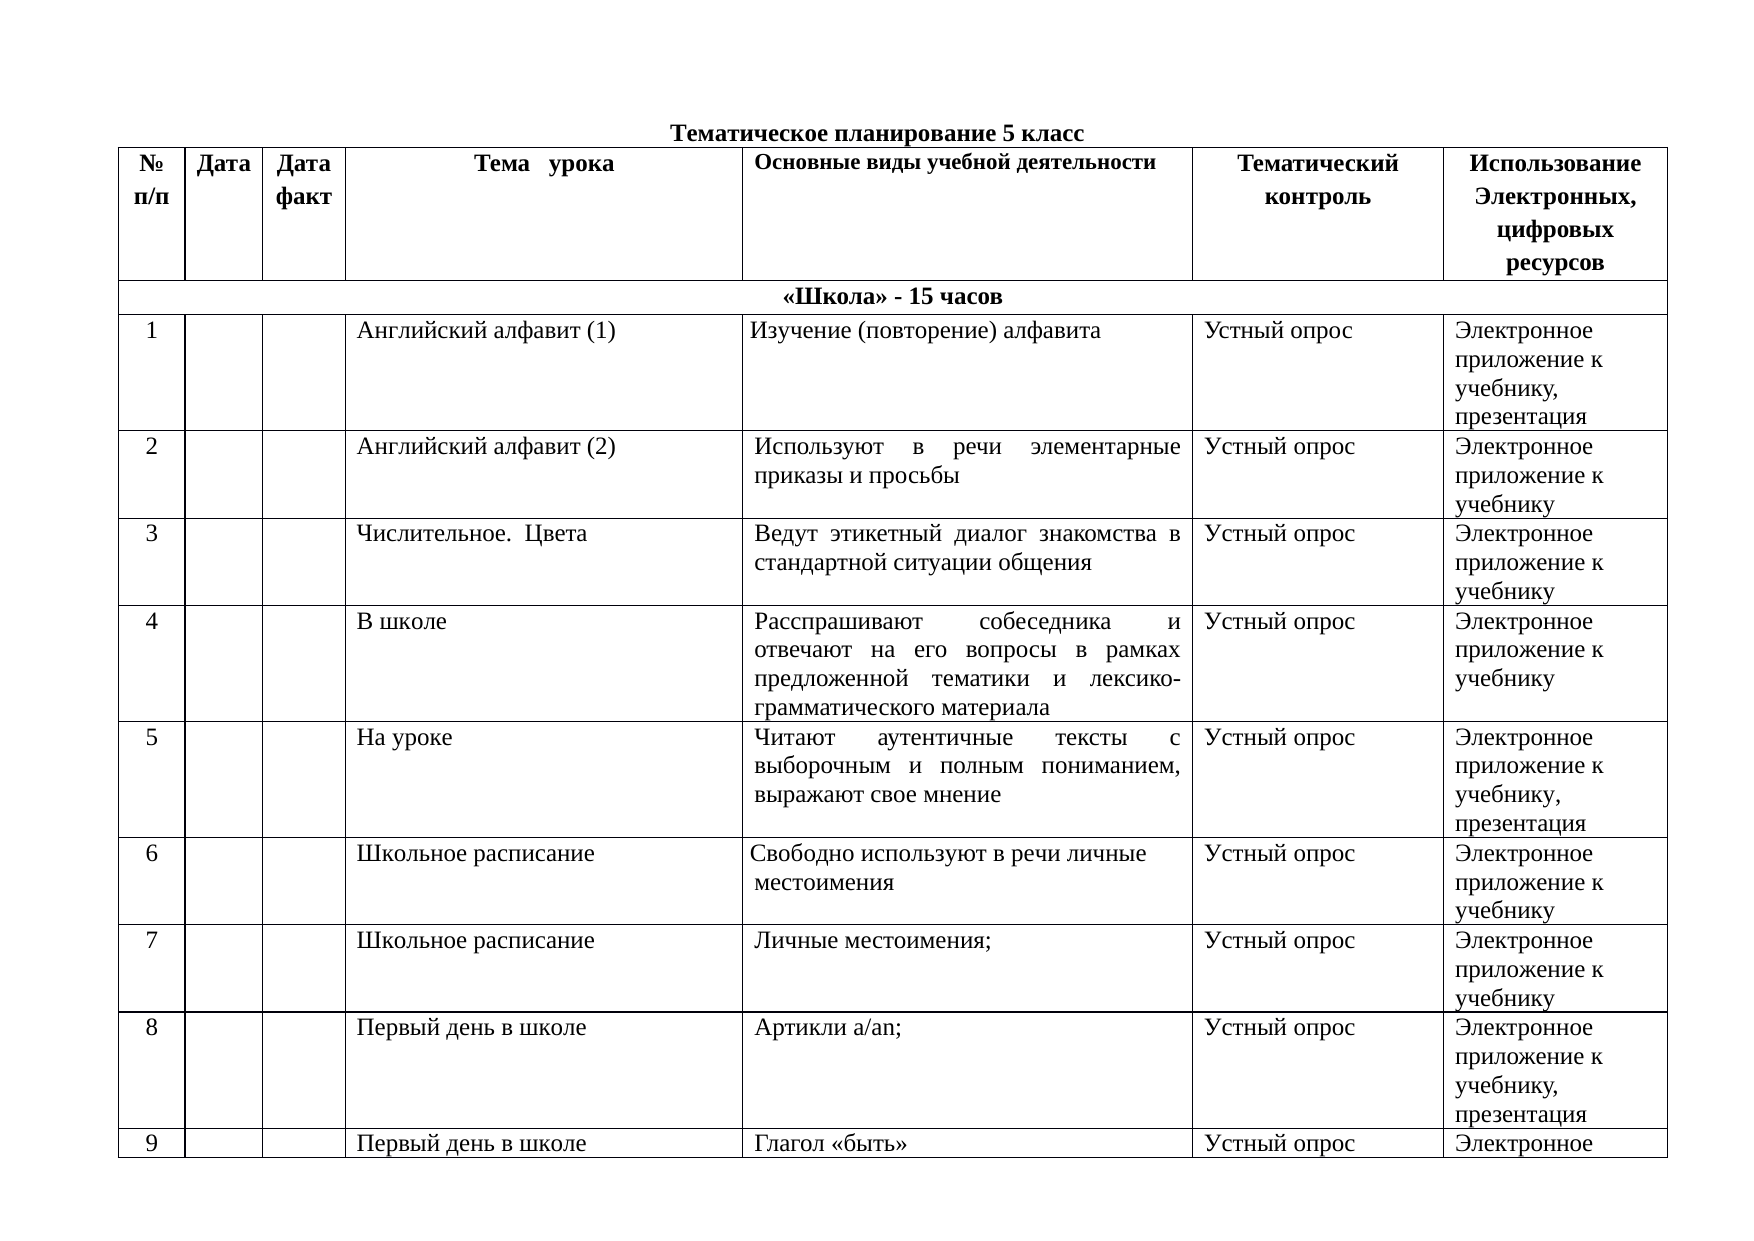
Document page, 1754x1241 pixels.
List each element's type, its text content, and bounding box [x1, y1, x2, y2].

table_cell [186, 1013, 262, 1127]
table_cell «Школа» - 15 часов [119, 281, 1667, 314]
table_cell Первый день в школе [346, 1129, 742, 1157]
table_cell [263, 519, 345, 605]
table_cell [263, 606, 345, 721]
table_header № п/п [119, 148, 184, 280]
table_cell Используют в речи элементарные приказы и просьбы [743, 431, 1192, 517]
table_cell Устный опрос [1193, 722, 1443, 837]
table_cell 1 [119, 315, 184, 430]
table_cell Глагол «быть» [743, 1129, 1192, 1157]
table_cell Расспрашивают собеседника и отвечают на его вопросы в рамках предложенной тематики и лексико-грамматического материала [743, 606, 1192, 721]
table_cell 7 [119, 925, 184, 1011]
table_cell Электронное приложение к учебнику, презентация [1444, 315, 1667, 430]
table_cell [263, 925, 345, 1011]
table_header Основные виды учебной деятельности [743, 148, 1192, 280]
table_header Тематический контроль [1193, 148, 1443, 280]
table_cell Артикли a/an; [743, 1013, 1192, 1127]
table_cell [263, 722, 345, 837]
table_cell Первый день в школе [346, 1013, 742, 1127]
table_cell [263, 838, 345, 924]
table_cell Устный опрос [1193, 1129, 1443, 1157]
table_cell Устный опрос [1193, 838, 1443, 924]
table_cell Электронное приложение к учебнику [1444, 431, 1667, 517]
table_cell [186, 1129, 262, 1157]
table_cell [263, 315, 345, 430]
table_cell Электронное приложение к учебнику [1444, 606, 1667, 721]
table_cell Устный опрос [1193, 431, 1443, 517]
table_cell Электронное приложение к учебнику [1444, 838, 1667, 924]
table_header Дата [186, 148, 262, 280]
table_cell 5 [119, 722, 184, 837]
table_cell [186, 838, 262, 924]
table_cell [186, 606, 262, 721]
table_cell Личные местоимения; [743, 925, 1192, 1011]
table_cell 4 [119, 606, 184, 721]
table_cell Школьное расписание [346, 838, 742, 924]
text Тематическое планирование 5 класс [118, 118, 1636, 147]
table_cell Электронное приложение к учебнику [1444, 925, 1667, 1011]
table_header Тема урока [346, 148, 742, 280]
table_header Дата факт [263, 148, 345, 280]
table_cell Устный опрос [1193, 606, 1443, 721]
table_cell [263, 1129, 345, 1157]
table_cell [263, 431, 345, 517]
table_cell [186, 925, 262, 1011]
table_cell Английский алфавит (2) [346, 431, 742, 517]
table_cell [186, 431, 262, 517]
table_cell 3 [119, 519, 184, 605]
table_cell 9 [119, 1129, 184, 1157]
table_cell Читают аутентичные тексты с выборочным и полным пониманием, выражают свое мнение [743, 722, 1192, 837]
table_cell Электронное приложение к учебнику [1444, 519, 1667, 605]
table_cell 2 [119, 431, 184, 517]
table_cell Числительное. Цвета [346, 519, 742, 605]
table_cell В школе [346, 606, 742, 721]
table_cell [186, 722, 262, 837]
table_cell Английский алфавит (1) [346, 315, 742, 430]
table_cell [1444, 1129, 1667, 1157]
table_cell Электронное приложение к учебнику, презентация [1444, 1013, 1667, 1127]
table_cell 8 [119, 1013, 184, 1127]
table_cell [186, 315, 262, 430]
table_cell [186, 519, 262, 605]
table_cell Ведут этикетный диалог знакомства в стандартной ситуации общения [743, 519, 1192, 605]
table_cell Изучение (повторение) алфавита [743, 315, 1192, 430]
table_cell Устный опрос [1193, 315, 1443, 430]
table_cell 6 [119, 838, 184, 924]
table_cell Электронное приложение к учебнику, презентация [1444, 722, 1667, 837]
table_cell На уроке [346, 722, 742, 837]
table_cell Свободно используют в речи личные местоимения [743, 838, 1192, 924]
table_cell Школьное расписание [346, 925, 742, 1011]
table_header Использование Электронных, цифровых ресурсов [1444, 148, 1667, 280]
table_cell Устный опрос [1193, 519, 1443, 605]
table_cell Устный опрос [1193, 925, 1443, 1011]
table_cell [263, 1013, 345, 1127]
table_cell Устный опрос [1193, 1013, 1443, 1127]
